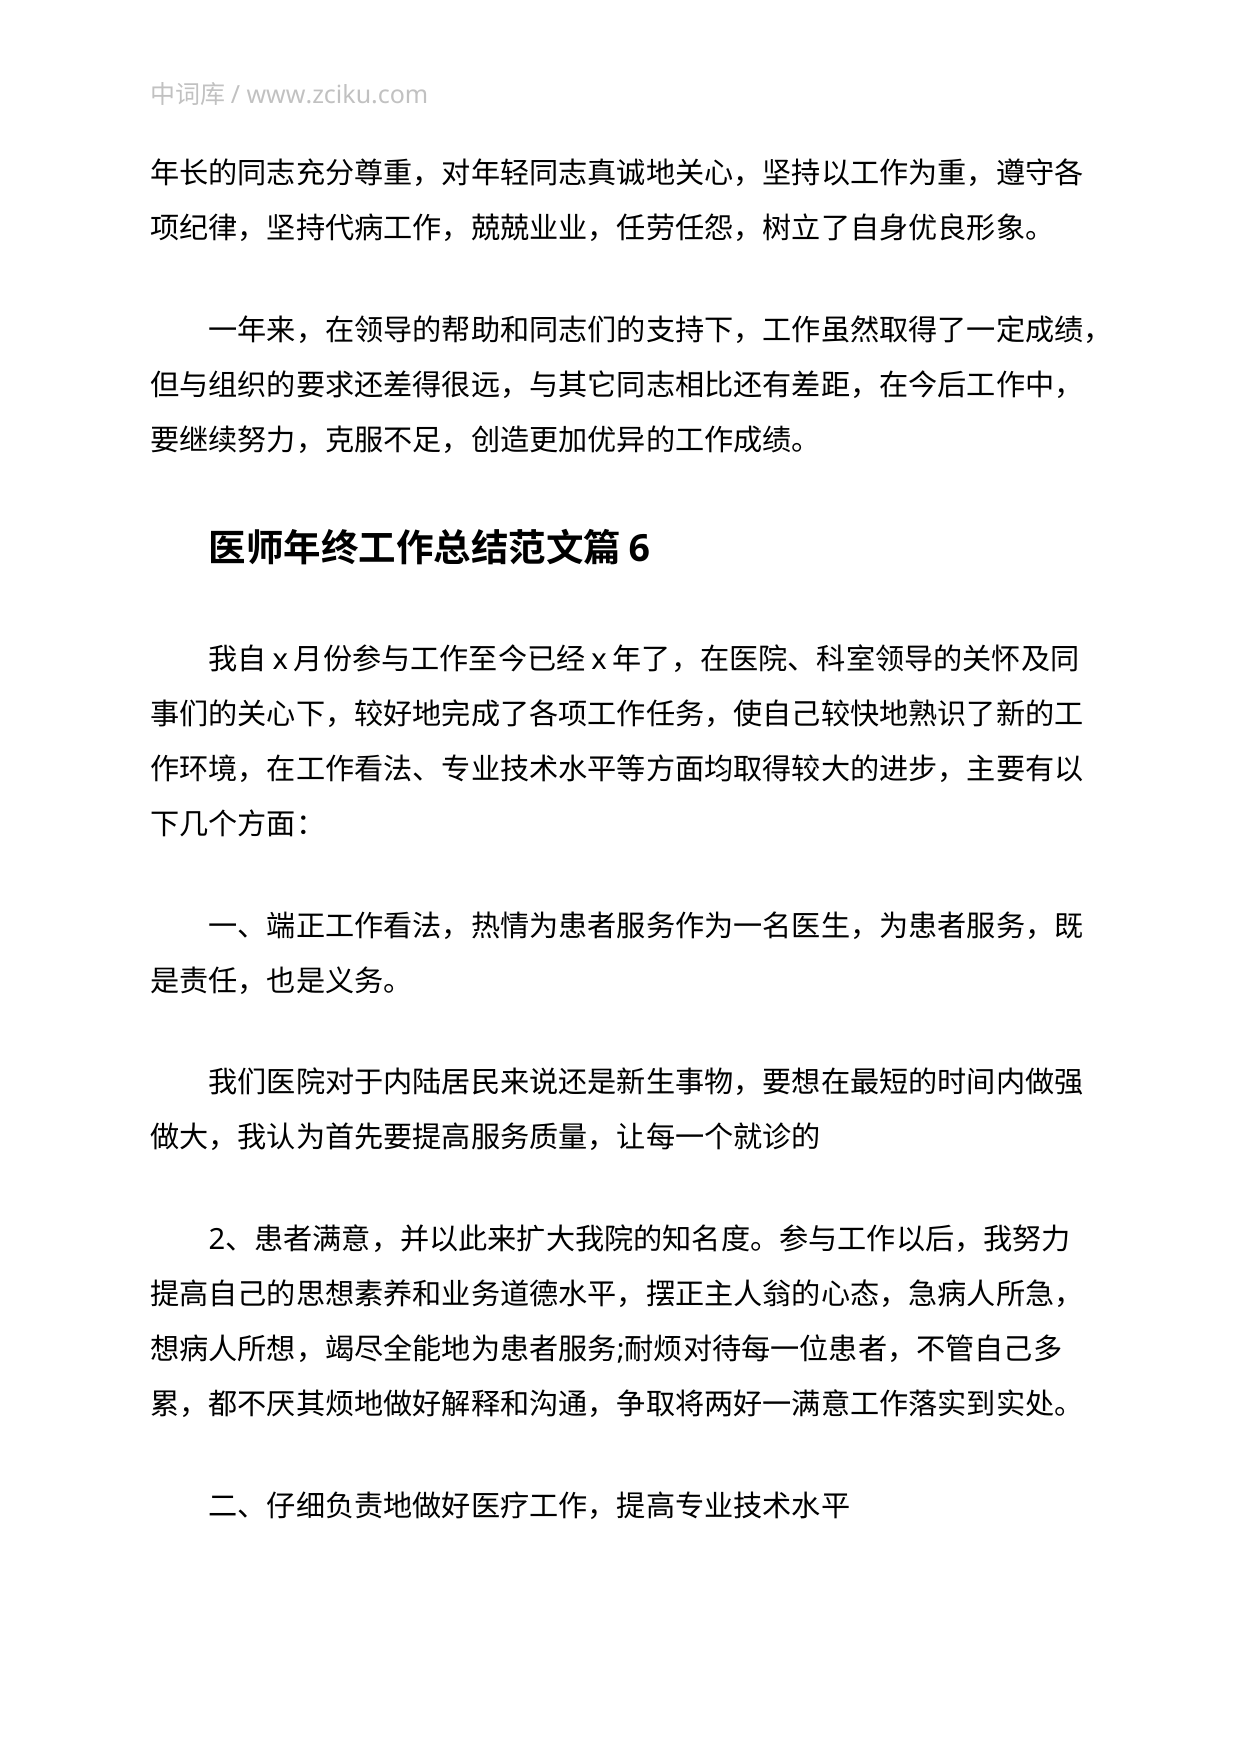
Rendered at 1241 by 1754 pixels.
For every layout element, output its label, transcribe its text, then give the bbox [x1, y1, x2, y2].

text 2、患者满意，并以此来扩大我院的知名度。参与工作以后，我努力提高自己的思想素养和业务道德水平，摆正主人翁的心态，急病人所急，想病人所想，竭尽全能地为患者服务;耐烦对待每一位患者，不管自己多累，都不厌其烦地做好解释和沟通，争取将两好一满意工作落实到实处。 [150, 1216, 1090, 1423]
text 医师年终工作总结范文篇6 [150, 518, 1090, 573]
text 一、端正工作看法，热情为患者服务作为一名医生，为患者服务，既是责任，也是义务。 [150, 902, 1090, 999]
text 二、仔细负责地做好医疗工作，提高专业技术水平 [150, 1482, 1090, 1525]
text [150, 150, 1090, 247]
text 我们医院对于内陆居民来说还是新生事物，要想在最短的时间内做强做大，我认为首先要提高服务质量，让每一个就诊的 [150, 1059, 1090, 1156]
text 我自x月份参与工作至今已经x年了，在医院、科室领导的关怀及同事们的关心下，较好地完成了各项工作任务，使自己较快地熟识了新的工作环境，在工作看法、专业技术水平等方面均取得较大的进步，主要有以下几个方面： [150, 636, 1090, 843]
text 一年来，在领导的帮助和同志们的支持下，工作虽然取得了一定成绩，但与组织的要求还差得很远，与其它同志相比还有差距，在今后工作中，要继续努力，克服不足，创造更加优异的工作成绩。 [150, 307, 1090, 459]
